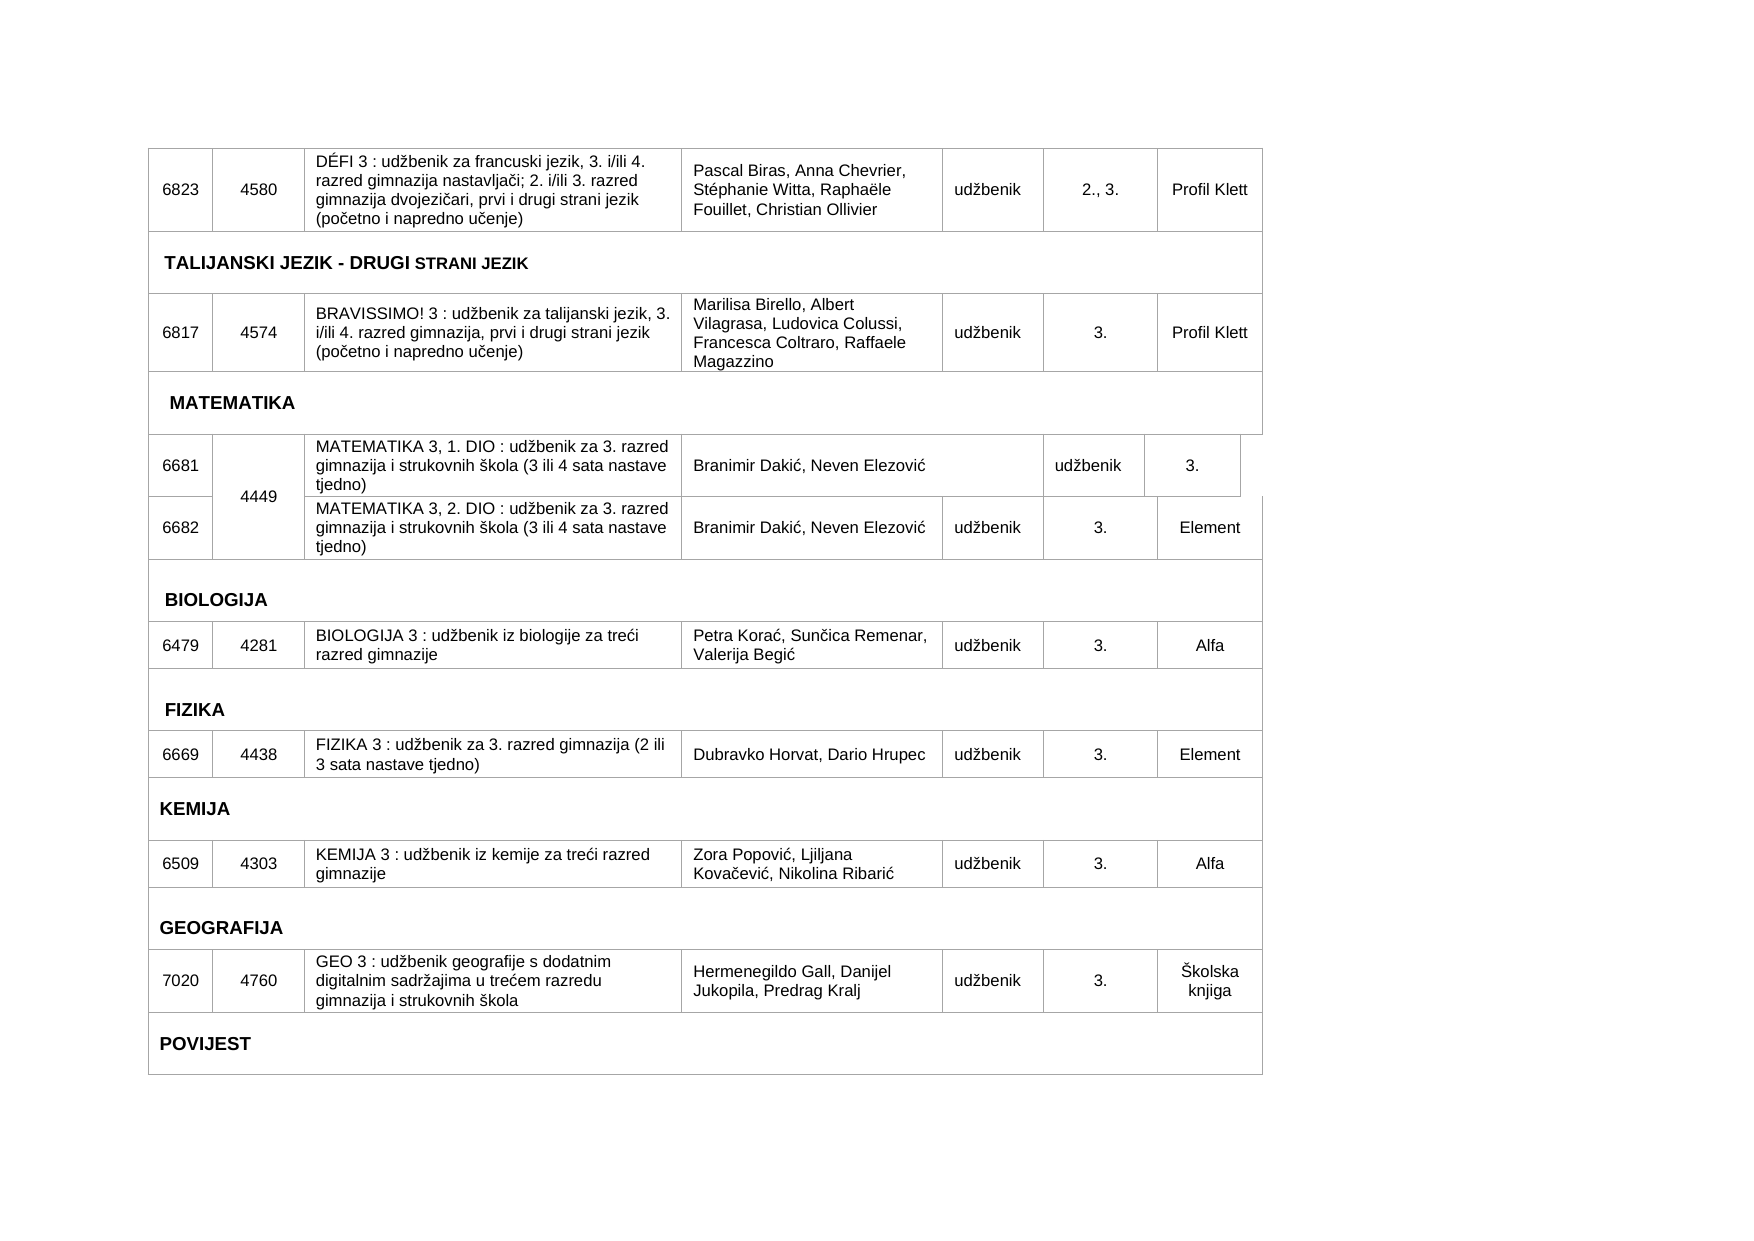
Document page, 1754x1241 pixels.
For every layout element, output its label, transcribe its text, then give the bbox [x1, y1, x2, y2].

table_cell 6669 [149, 731, 212, 777]
table_cell 6682 [149, 497, 212, 558]
table_cell 6681 [149, 435, 212, 496]
table_cell 3. [1044, 294, 1157, 371]
table_cell DÉFI 3 : udžbenik za francuski jezik, 3. i/ili 4. razred gimnazija nastavljači; 2. i/ili 3. razred gimnazija dvojezičari, prvi i drugi strani jezik (početno i napredno učenje) [305, 149, 681, 231]
table_cell udžbenik [943, 950, 1043, 1012]
table_cell Element [1158, 496, 1262, 558]
table_cell MATEMATIKA 3, 1. DIO : udžbenik za 3. razred gimnazija i strukovnih škola (3 ili 4 sata nastave tjedno) [305, 435, 681, 496]
table_cell Školska knjiga [1158, 950, 1262, 1012]
table_cell Marilisa Birello, Albert Vilagrasa, Ludovica Colussi, Francesca Coltraro, Raffaele Magazzino [682, 294, 942, 371]
table_cell 3. [1044, 731, 1157, 777]
table_cell Dubravko Horvat, Dario Hrupec [682, 731, 942, 777]
table_cell udžbenik [943, 294, 1043, 371]
table_cell Zora Popović, Ljiljana Kovačević, Nikolina Ribarić [682, 841, 942, 887]
table_cell Alfa [1158, 841, 1262, 887]
table_cell Pascal Biras, Anna Chevrier, Stéphanie Witta, Raphaële Fouillet, Christian Ollivier [682, 149, 942, 231]
table_cell 4580 [213, 149, 304, 231]
table_cell 4303 [213, 841, 304, 887]
table_cell FIZIKA 3 : udžbenik za 3. razred gimnazija (2 ili 3 sata nastave tjedno) [305, 731, 681, 777]
table_cell MATEMATIKA 3, 2. DIO : udžbenik za 3. razred gimnazija i strukovnih škola (3 ili 4 sata nastave tjedno) [305, 497, 681, 558]
table_cell Branimir Dakić, Neven Elezović [682, 435, 1043, 496]
table_cell MATEMATIKA [149, 372, 1262, 433]
table_cell Alfa [1158, 622, 1262, 668]
table_cell BRAVISSIMO! 3 : udžbenik za talijanski jezik, 3. i/ili 4. razred gimnazija, prvi i drugi strani jezik (početno i napredno učenje) [305, 294, 681, 371]
table_cell Profil Klett [1158, 294, 1262, 371]
table_cell 4574 [213, 294, 304, 371]
table_cell GEOGRAFIJA [149, 888, 1262, 949]
table_cell 3. [1044, 622, 1157, 668]
table_cell KEMIJA 3 : udžbenik iz kemije za treći razred gimnazije [305, 841, 681, 887]
table_cell 6817 [149, 294, 212, 371]
table_cell udžbenik [1044, 435, 1144, 496]
table_cell 3. [1044, 497, 1157, 558]
table_cell udžbenik [943, 149, 1043, 231]
table_cell 6823 [149, 149, 212, 231]
table_cell 2., 3. [1044, 149, 1157, 231]
table_cell TALIJANSKI JEZIK - DRUGI STRANI JEZIK [149, 232, 1262, 293]
table_cell 4449 [213, 435, 304, 558]
table_cell 6479 [149, 622, 212, 668]
table_cell udžbenik [943, 731, 1043, 777]
table_cell 7020 [149, 950, 212, 1012]
table_cell Element [1158, 731, 1262, 777]
table_cell GEO 3 : udžbenik geografije s dodatnim digitalnim sadržajima u trećem razredu gimnazija i strukovnih škola [305, 950, 681, 1012]
table_cell udžbenik [943, 622, 1043, 668]
table_cell 6509 [149, 841, 212, 887]
table_cell BIOLOGIJA [149, 560, 1262, 621]
table_cell 4760 [213, 950, 304, 1012]
table_cell Hermenegildo Gall, Danijel Jukopila, Predrag Kralj [682, 950, 942, 1012]
table_cell Profil Klett [1158, 149, 1262, 231]
table_cell 3. [1044, 841, 1157, 887]
table_cell 4281 [213, 622, 304, 668]
table_cell FIZIKA [149, 669, 1262, 730]
table_cell BIOLOGIJA 3 : udžbenik iz biologije za treći razred gimnazije [305, 622, 681, 668]
table_cell KEMIJA [149, 778, 1262, 840]
table_cell 3. [1044, 950, 1157, 1012]
table_cell 3. [1145, 435, 1240, 496]
table_cell Branimir Dakić, Neven Elezović [682, 497, 942, 558]
table_cell Petra Korać, Sunčica Remenar, Valerija Begić [682, 622, 942, 668]
table_cell udžbenik [943, 841, 1043, 887]
table_cell POVIJEST [149, 1013, 1262, 1074]
table_cell udžbenik [943, 497, 1043, 558]
table_cell 4438 [213, 731, 304, 777]
